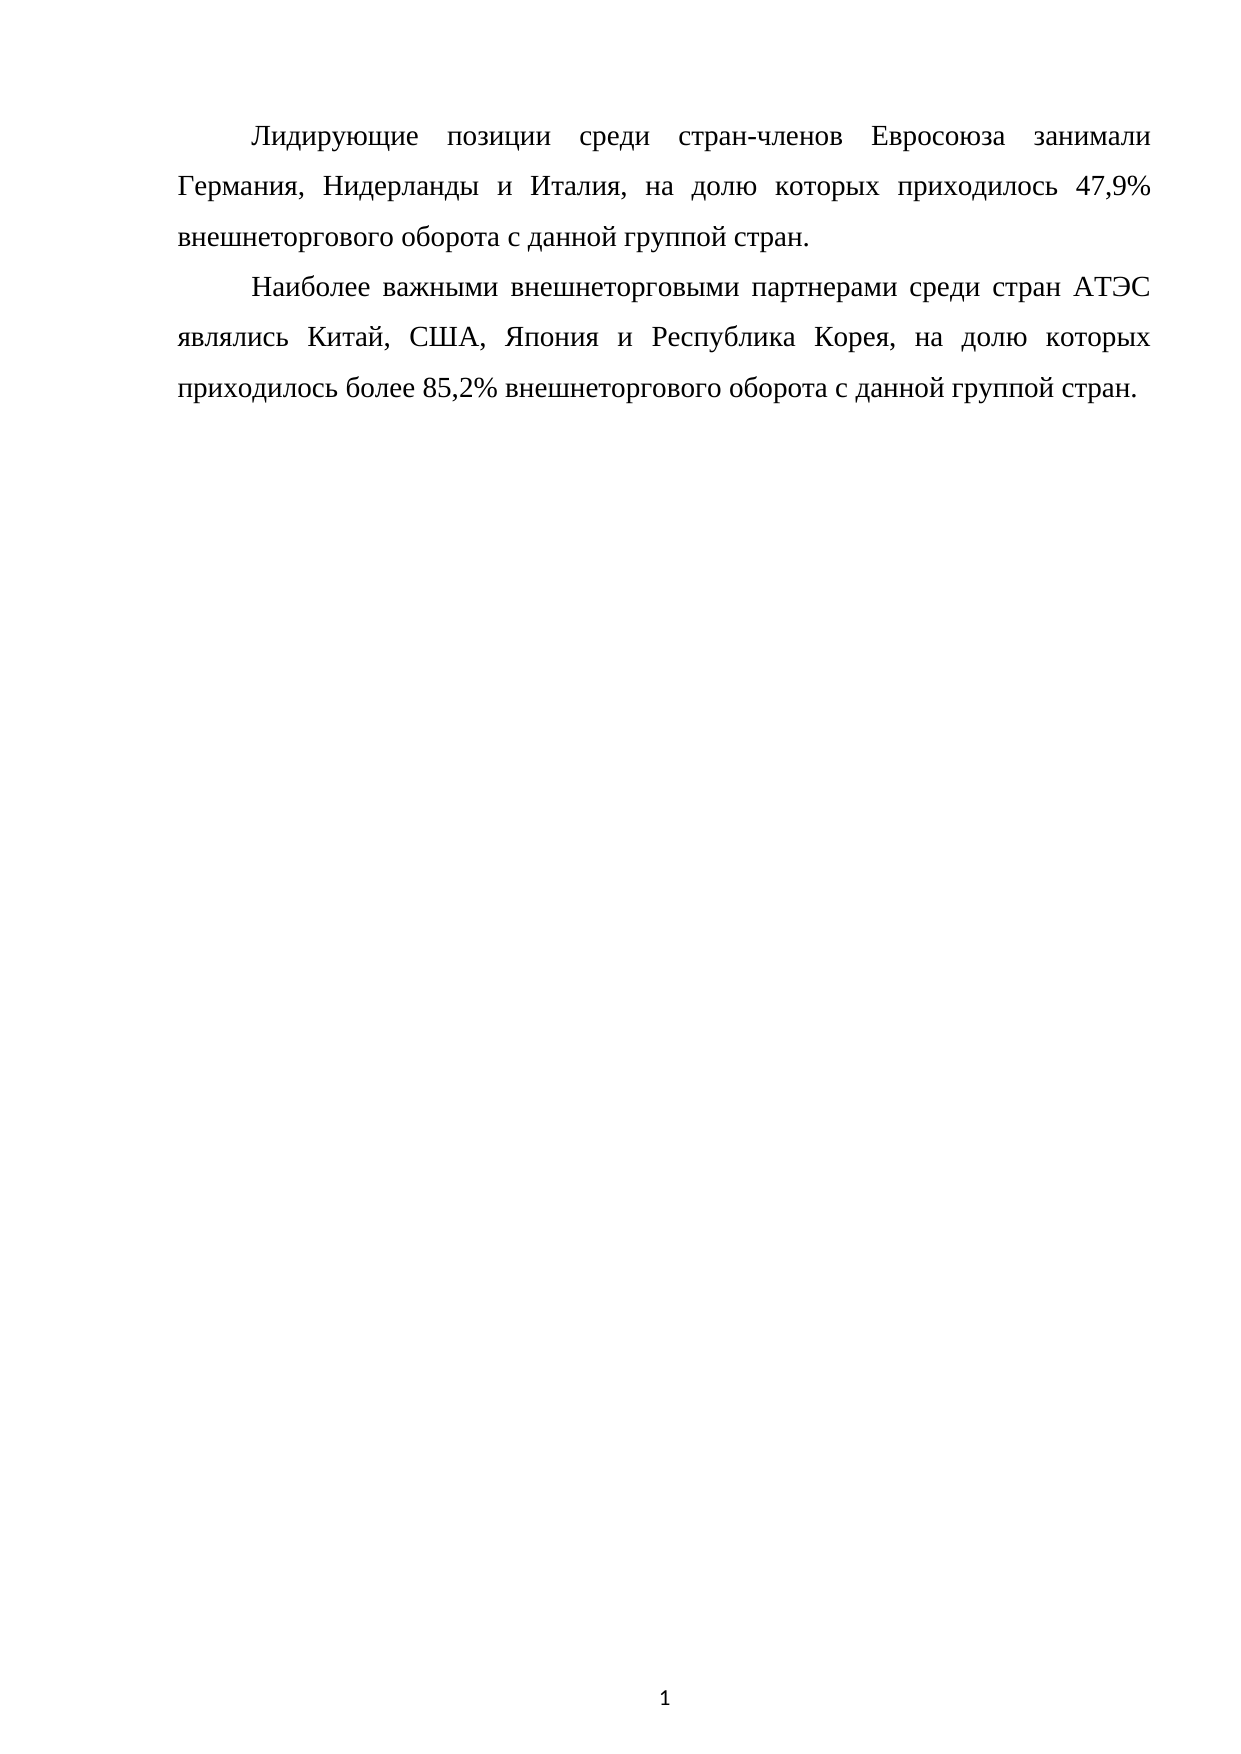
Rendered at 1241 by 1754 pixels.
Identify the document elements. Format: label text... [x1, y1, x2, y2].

text Лидирующие позиции среди стран-членов Евросоюза занимали Германия, Нидерланды и Италия, на долю которых приходилось 47,9% внешнеторгового оборота с данной группой стран. [177, 118, 1152, 252]
text Наиболее важными внешнеторговыми партнерами среди стран АТЭС являлись Китай, США, Япония и Республика Корея, на долю которых приходилось более 85,2% внешнеторгового оборота с данной группой стран. [177, 269, 1152, 403]
